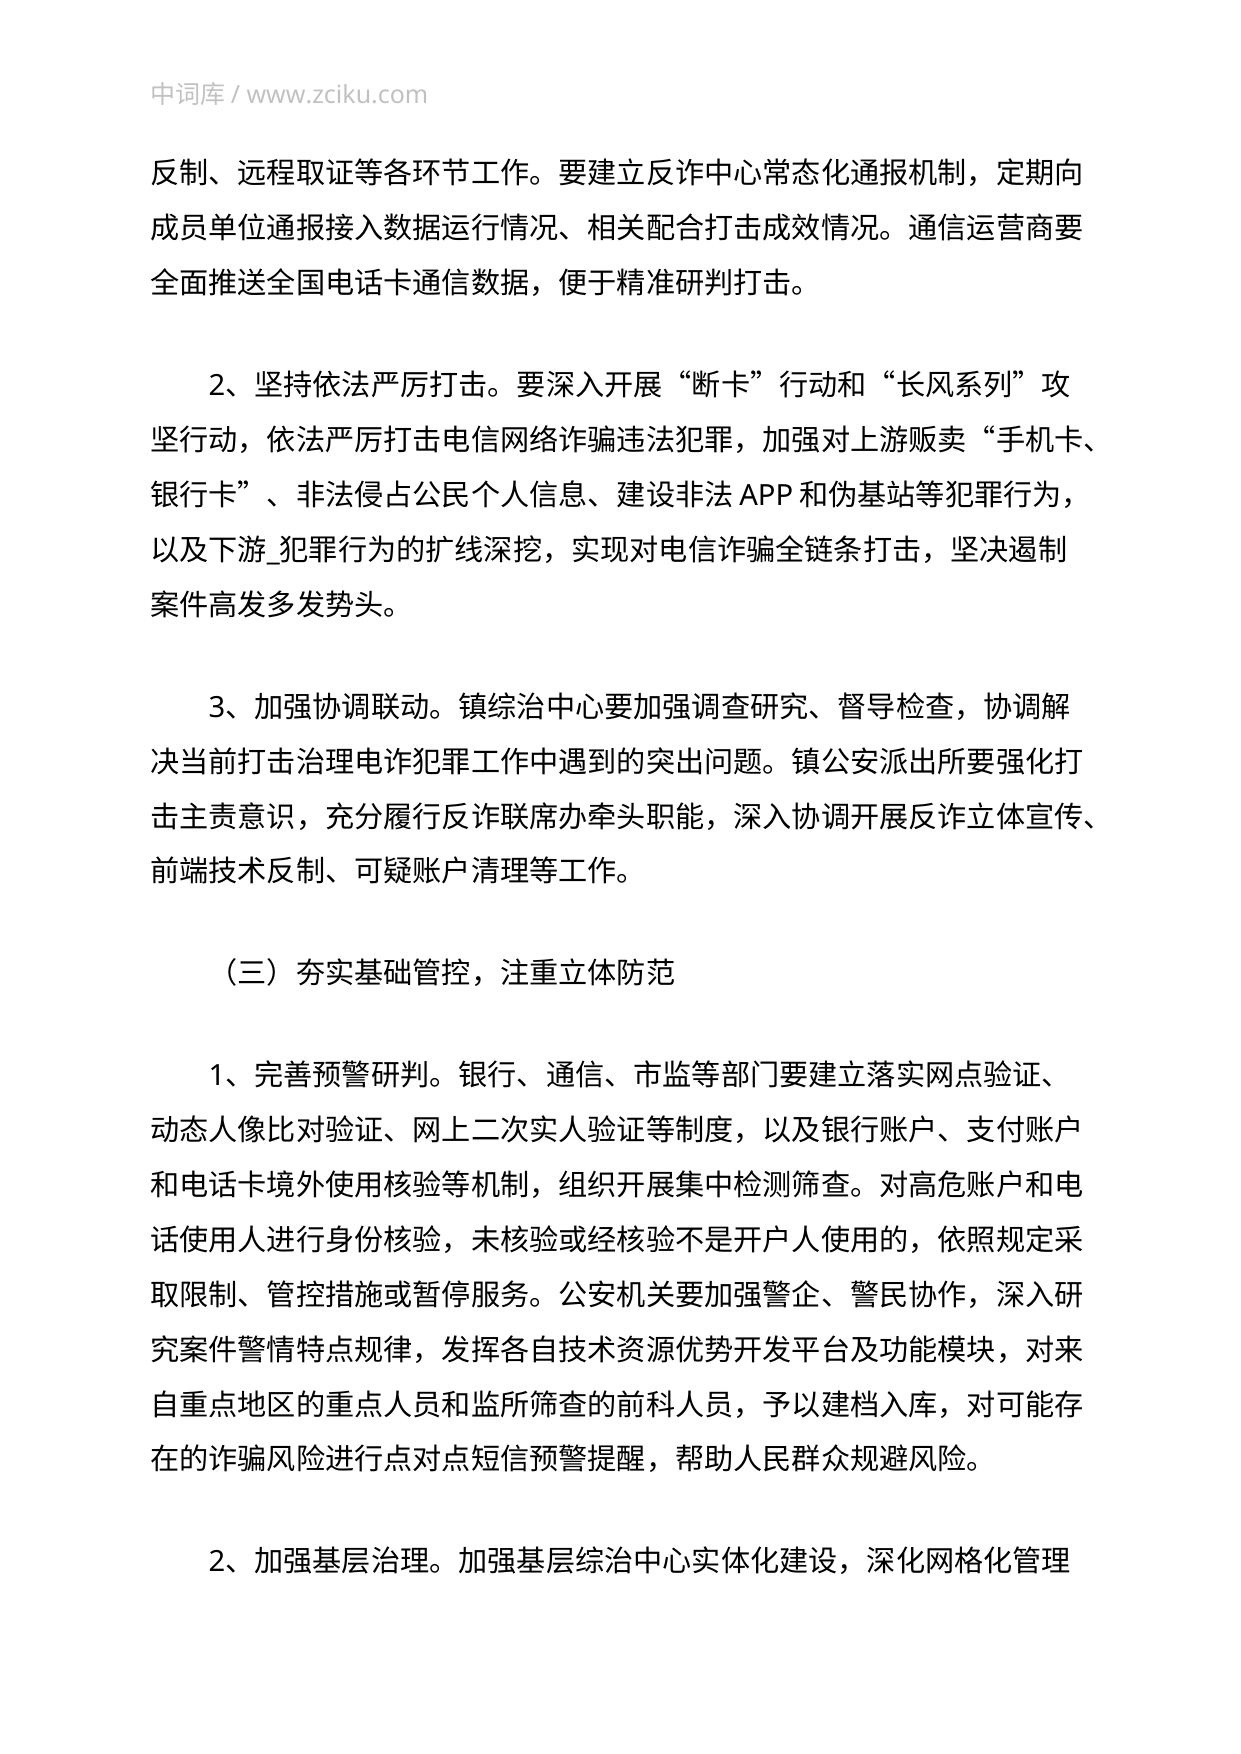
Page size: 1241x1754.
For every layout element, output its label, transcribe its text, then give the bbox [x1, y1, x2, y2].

text 3、加强协调联动。镇综治中心要加强调查研究、督导检查，协调解决当前打击治理电诈犯罪工作中遇到的突出问题。镇公安派出所要强化打击主责意识，充分履行反诈联席办牵头职能，深入协调开展反诈立体宣传、前端技术反制、可疑账户清理等工作。 [150, 683, 1090, 890]
text 1、完善预警研判。银行、通信、市监等部门要建立落实网点验证、动态人像比对验证、网上二次实人验证等制度，以及银行账户、支付账户和电话卡境外使用核验等机制，组织开展集中检测筛查。对高危账户和电话使用人进行身份核验，未核验或经核验不是开户人使用的，依照规定采取限制、管控措施或暂停服务。公安机关要加强警企、警民协作，深入研究案件警情特点规律，发挥各自技术资源优势开发平台及功能模块，对来自重点地区的重点人员和监所筛查的前科人员，予以建档入库，对可能存在的诈骗风险进行点对点短信预警提醒，帮助人民群众规避风险。 [150, 1052, 1090, 1478]
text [150, 150, 1090, 302]
text 2、坚持依法严厉打击。要深入开展“断卡”行动和“长风系列”攻坚行动，依法严厉打击电信网络诈骗违法犯罪，加强对上游贩卖“手机卡、银行卡”、非法侵占公民个人信息、建设非法APP和伪基站等犯罪行为，以及下游_犯罪行为的扩线深挖，实现对电信诈骗全链条打击，坚决遏制案件高发多发势头。 [150, 362, 1090, 624]
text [150, 1538, 1090, 1580]
text （三）夯实基础管控，注重立体防范 [150, 950, 1090, 992]
